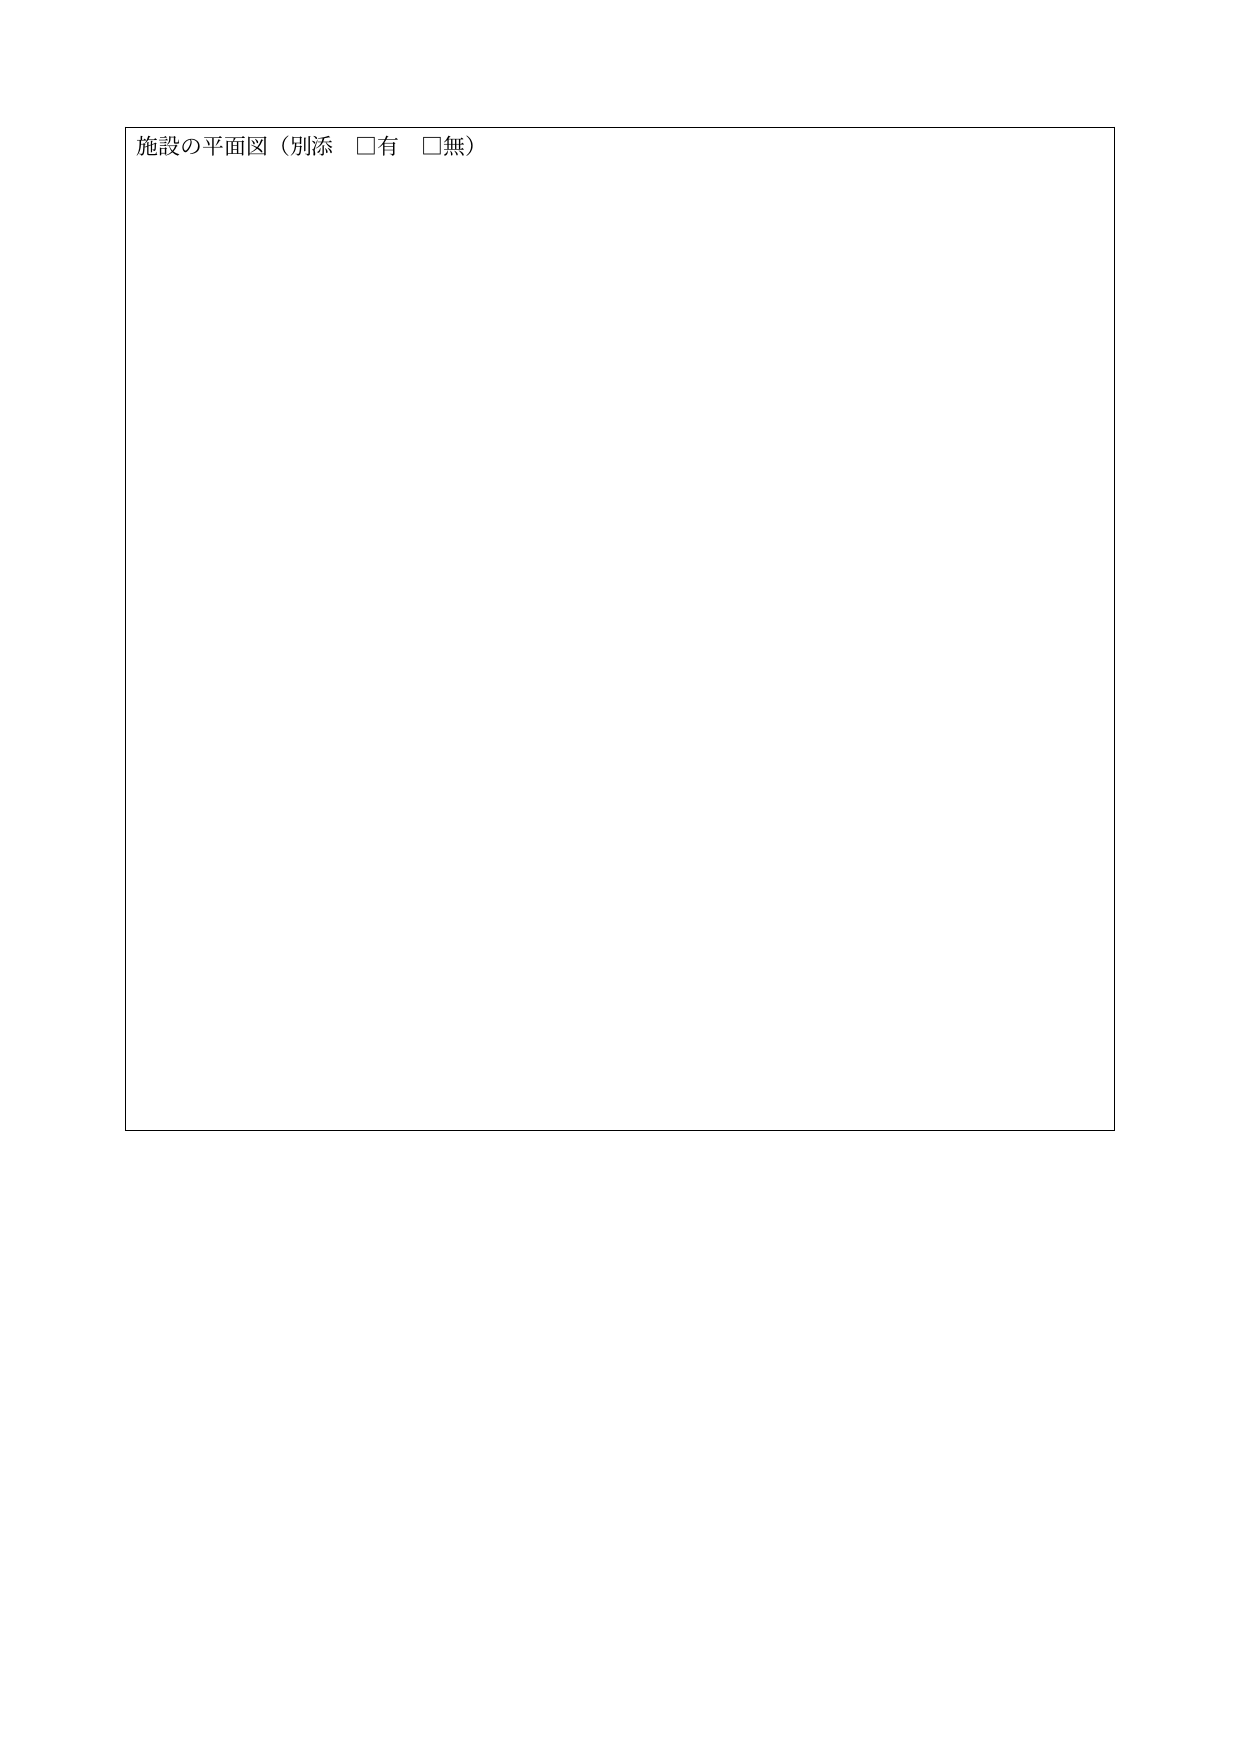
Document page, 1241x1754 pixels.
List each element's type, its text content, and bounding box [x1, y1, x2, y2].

table_cell 施設の平面図（別添 □有 □無） [126, 128, 1114, 1130]
